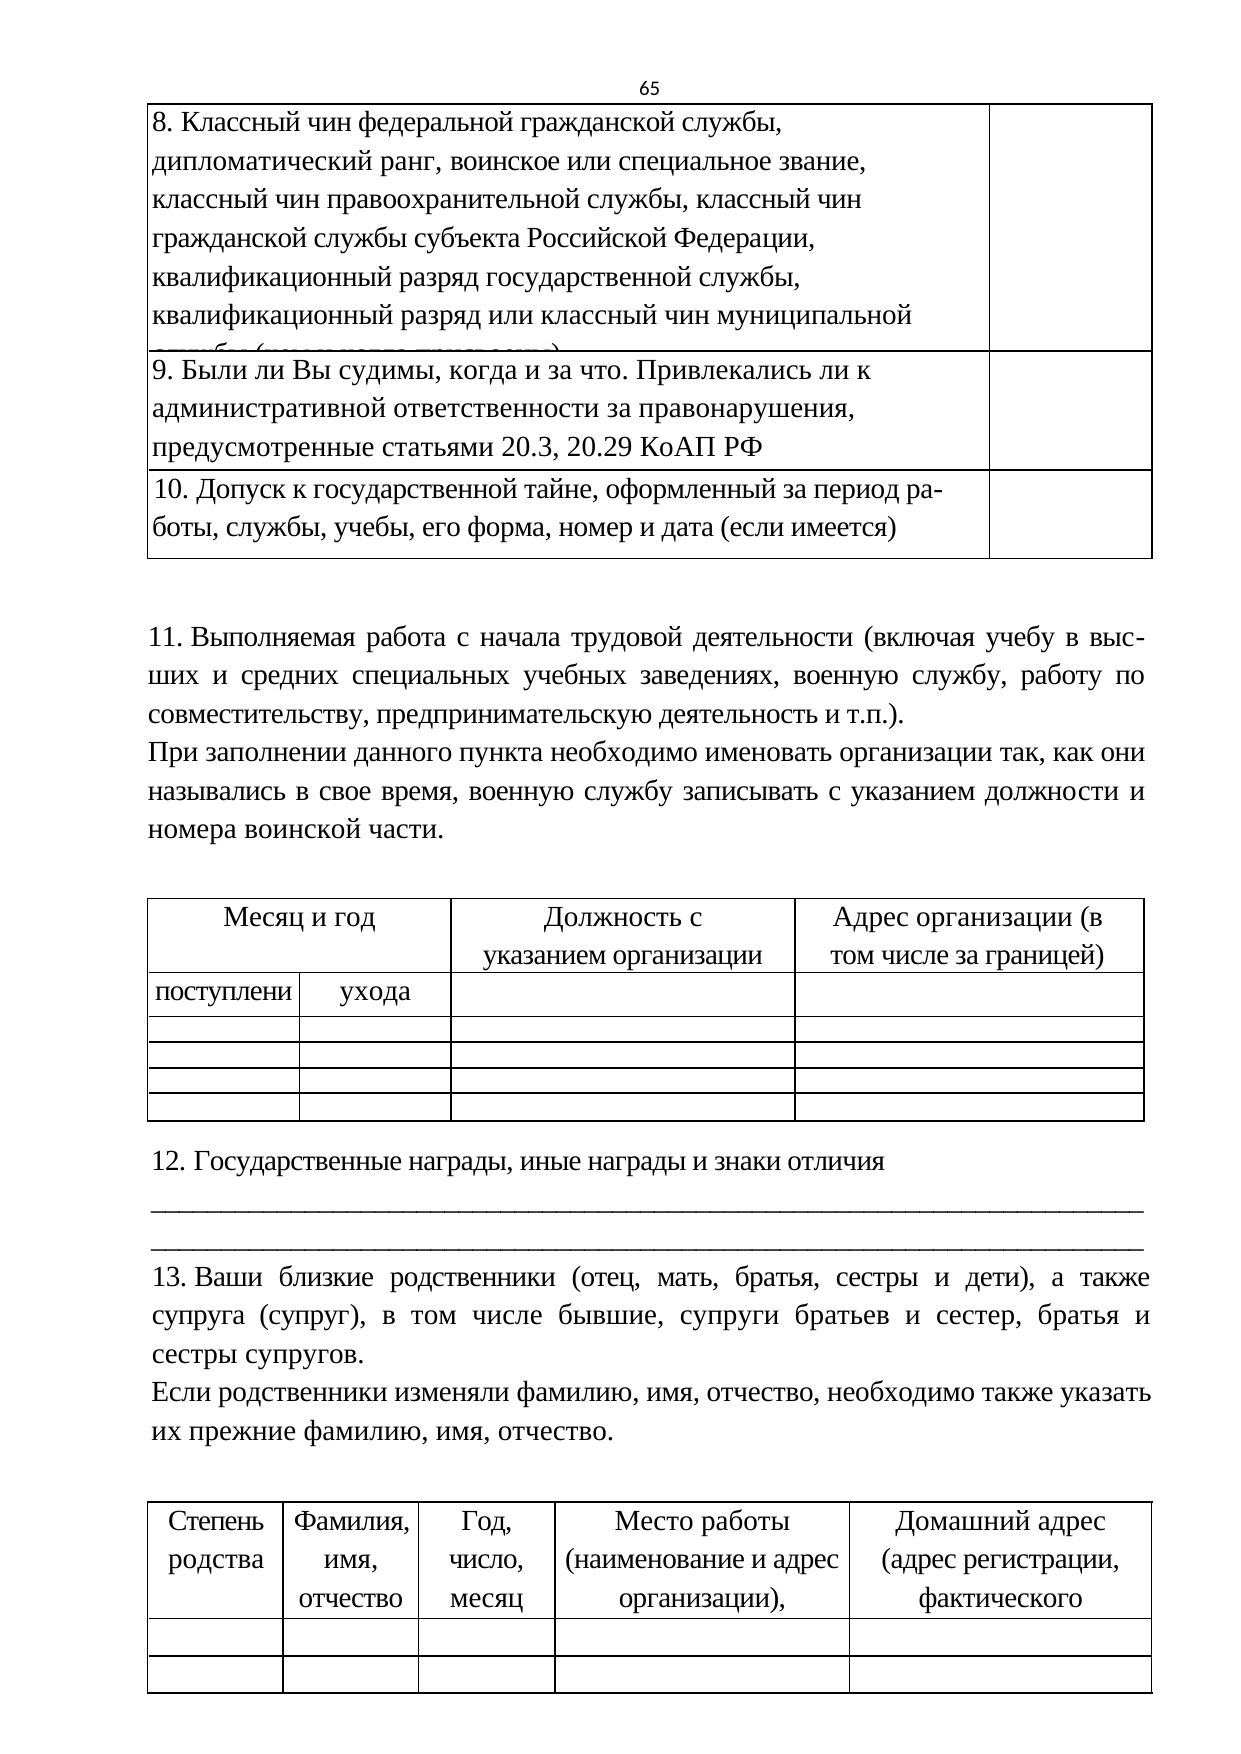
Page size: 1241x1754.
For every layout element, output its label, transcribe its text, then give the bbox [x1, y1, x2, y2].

text 11. Выполняемая работа с начала трудовой деятельности (включая учебу в высших и средних специальных учебных заведениях, военную службу, работу по совместительству, предпринимательскую деятельность и т.п.). [148, 619, 1145, 729]
table_cell [850, 1657, 1151, 1692]
table_cell [556, 1619, 849, 1655]
table_cell [148, 1042, 152, 1067]
table_cell [300, 1094, 450, 1120]
table_cell [419, 1657, 554, 1692]
table_cell [850, 1619, 1151, 1655]
table_cell ухода [300, 973, 450, 1016]
table_cell [148, 1656, 282, 1692]
table_cell [148, 1017, 152, 1041]
table_header Фамилия, имя, отчество [284, 1503, 418, 1618]
table_cell [295, 1017, 299, 1041]
table_cell [148, 1068, 152, 1092]
table_cell [284, 1657, 418, 1692]
table_header Степень родства [148, 1503, 282, 1618]
table_cell 9. Были ли Вы судимы, когда и за что. Привлекались ли к административной ответственности за правонарушения, предусмотренные статьями 20.3, 20.29 КоАП РФ [148, 351, 989, 469]
table_cell поступления [148, 973, 299, 1016]
table_cell [419, 1619, 554, 1655]
table_cell [148, 1619, 282, 1655]
table_cell [796, 1094, 1143, 1120]
text При заполнении данного пункта необходимо именовать организации так, как они назывались в свое время, военную службу записывать с указанием должности и номера воинской части. [148, 734, 1145, 845]
table_cell [148, 1093, 299, 1120]
table_cell [990, 352, 1151, 469]
table_cell [452, 1094, 794, 1120]
table_cell [796, 973, 1143, 1016]
text 12. Государственные награды, иные награды и знаки отличия [151, 1143, 1152, 1177]
text 13. Ваши близкие родственники (отец, мать, братья, сестры и дети), а также супруга (супруг), в том числе бывшие, супруги братьев и сестер, братья и сестры супругов. [152, 1259, 1152, 1369]
text ______________________________________________________________________________________________________________________________________________ [151, 1182, 1152, 1254]
text Если родственники изменяли фамилию, имя, отчество, необходимо также указать их прежние фамилию, имя, отчество. [151, 1374, 1152, 1447]
table_cell 8. Классный чин федеральной гражданской службы, дипломатический ранг, воинское или специальное звание, классный чин правоохранительной службы, классный чин гражданской службы субъекта Российской Федерации, квалификационный разряд государственной службы, квалификационный разряд или классный чин муниципальной службы (кем и когда присвоены) [148, 105, 989, 350]
table_cell [452, 973, 794, 1016]
table_cell [295, 1043, 299, 1067]
table_cell [295, 1069, 299, 1092]
table_header Домашний адрес (адрес регистрации, фактического проживания) [850, 1503, 1151, 1618]
table_cell [556, 1657, 849, 1692]
table_header Место работы (наименование и адрес организации), должность [556, 1503, 849, 1618]
table_header Должность с указанием организации [452, 899, 794, 972]
table_cell [990, 471, 1151, 558]
table_header Адрес организации (в том числе за границей) [796, 899, 1143, 972]
table_cell 10. Допуск к государственной тайне, оформленный за период работы, службы, учебы, его форма, номер и дата (если имеется) [148, 470, 989, 558]
table_cell [990, 105, 1151, 350]
table_header Месяц и год [148, 899, 450, 972]
table_cell [284, 1619, 418, 1655]
